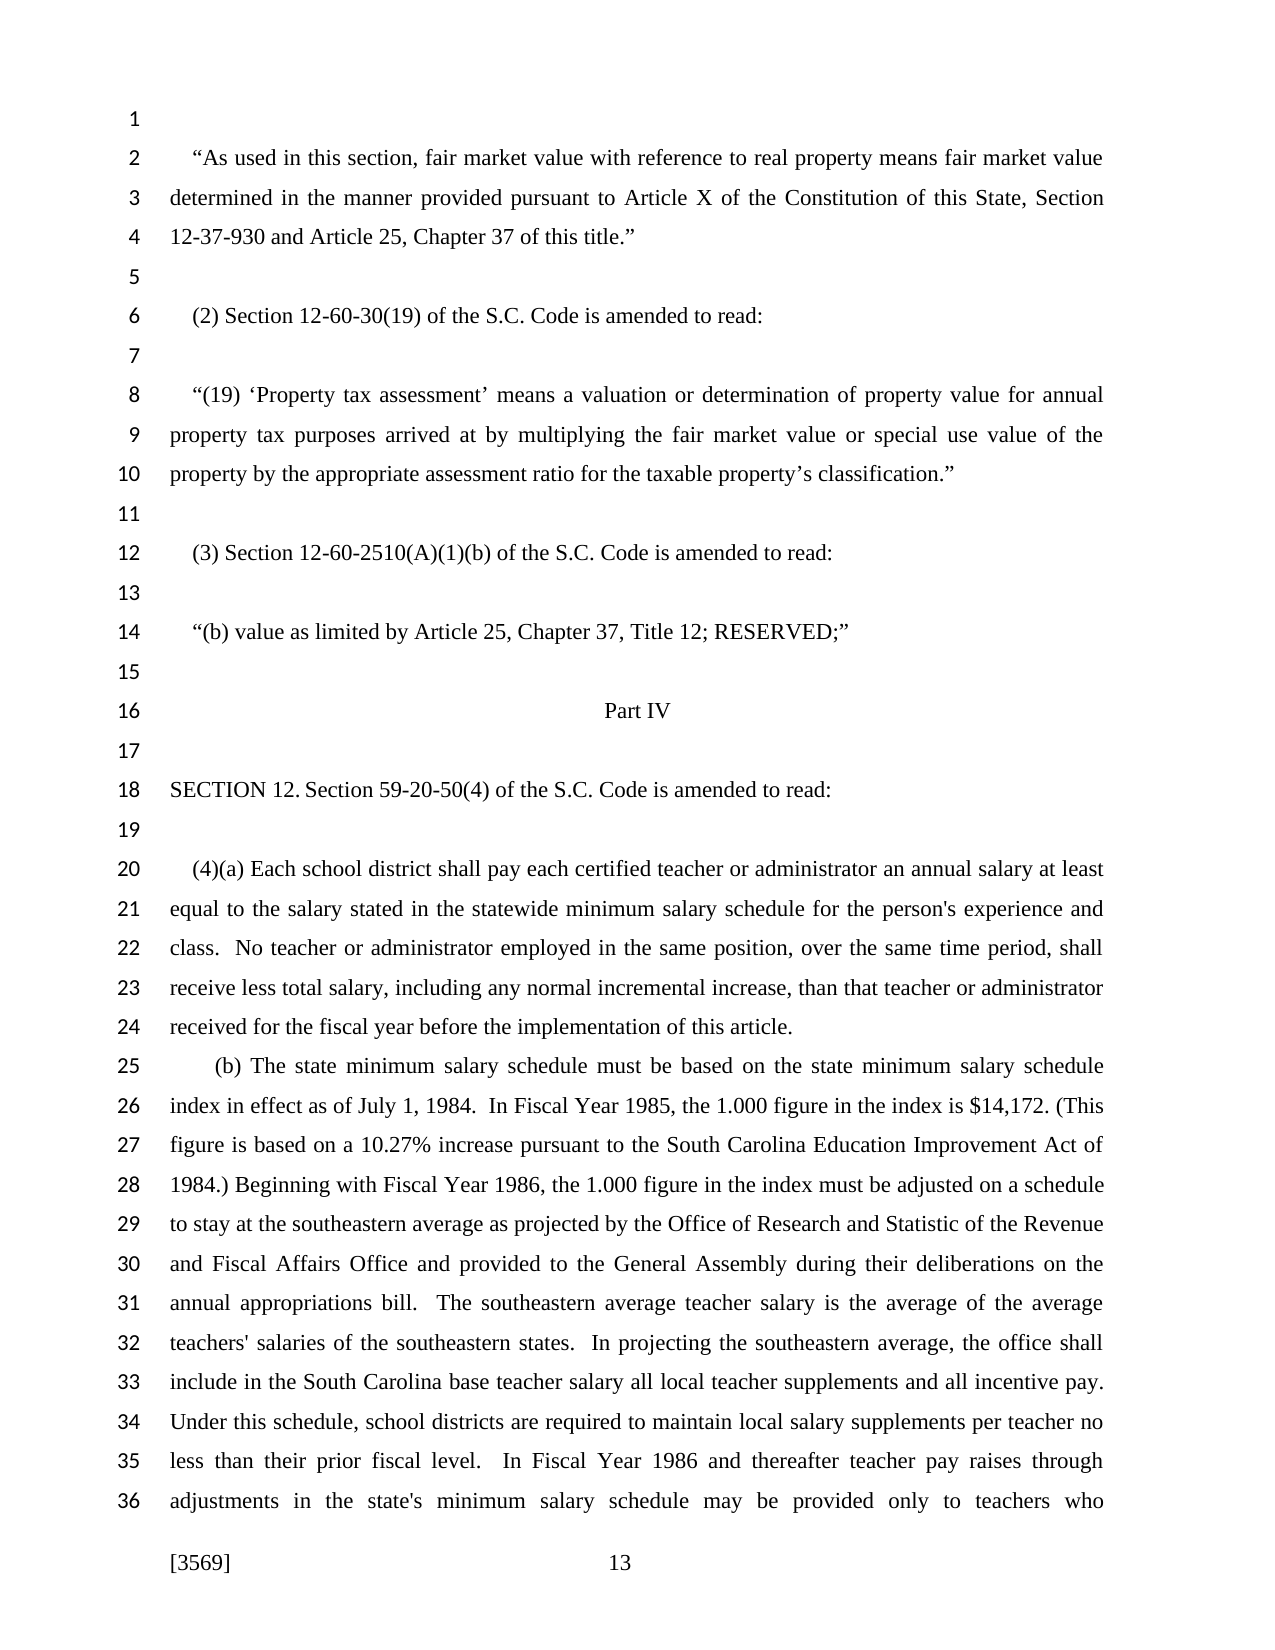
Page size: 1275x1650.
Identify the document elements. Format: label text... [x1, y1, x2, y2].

text (2) Section 12-60-30(19) of the S.C. Code is amended to read: [169, 302, 1106, 329]
text (4)(a) Each school district shall pay each certified teacher or administrator an annual salary at least equal to the salary stated in the statewide minimum salary schedule for the person's experience and class. No teacher or administrator employed in the same position, over the same time period, shall receive less total salary, including any normal incremental increase, than that teacher or administrator received for the fiscal year before the implementation of this article. [169, 855, 1106, 1039]
text “(b) value as limited by Article 25, Chapter 37, Title 12; RESERVED;” [169, 618, 1106, 644]
text (3) Section 12-60-2510(A)(1)(b) of the S.C. Code is amended to read: [169, 539, 1106, 566]
text SECTION 12. Section 59-20-50(4) of the S.C. Code is amended to read: [169, 776, 1106, 802]
text “(19) ‘Property tax assessment’ means a valuation or determination of property value for annual property tax purposes arrived at by multiplying the fair market value or special use value of the property by the appropriate assessment ratio for the taxable property’s classification.” [169, 381, 1106, 487]
text Part IV [169, 697, 1106, 723]
text “As used in this section, fair market value with reference to real property means fair market value determined in the manner provided pursuant to Article X of the Constitution of this State, Section 12-37-930 and Article 25, Chapter 37 of this title.” [169, 144, 1106, 250]
